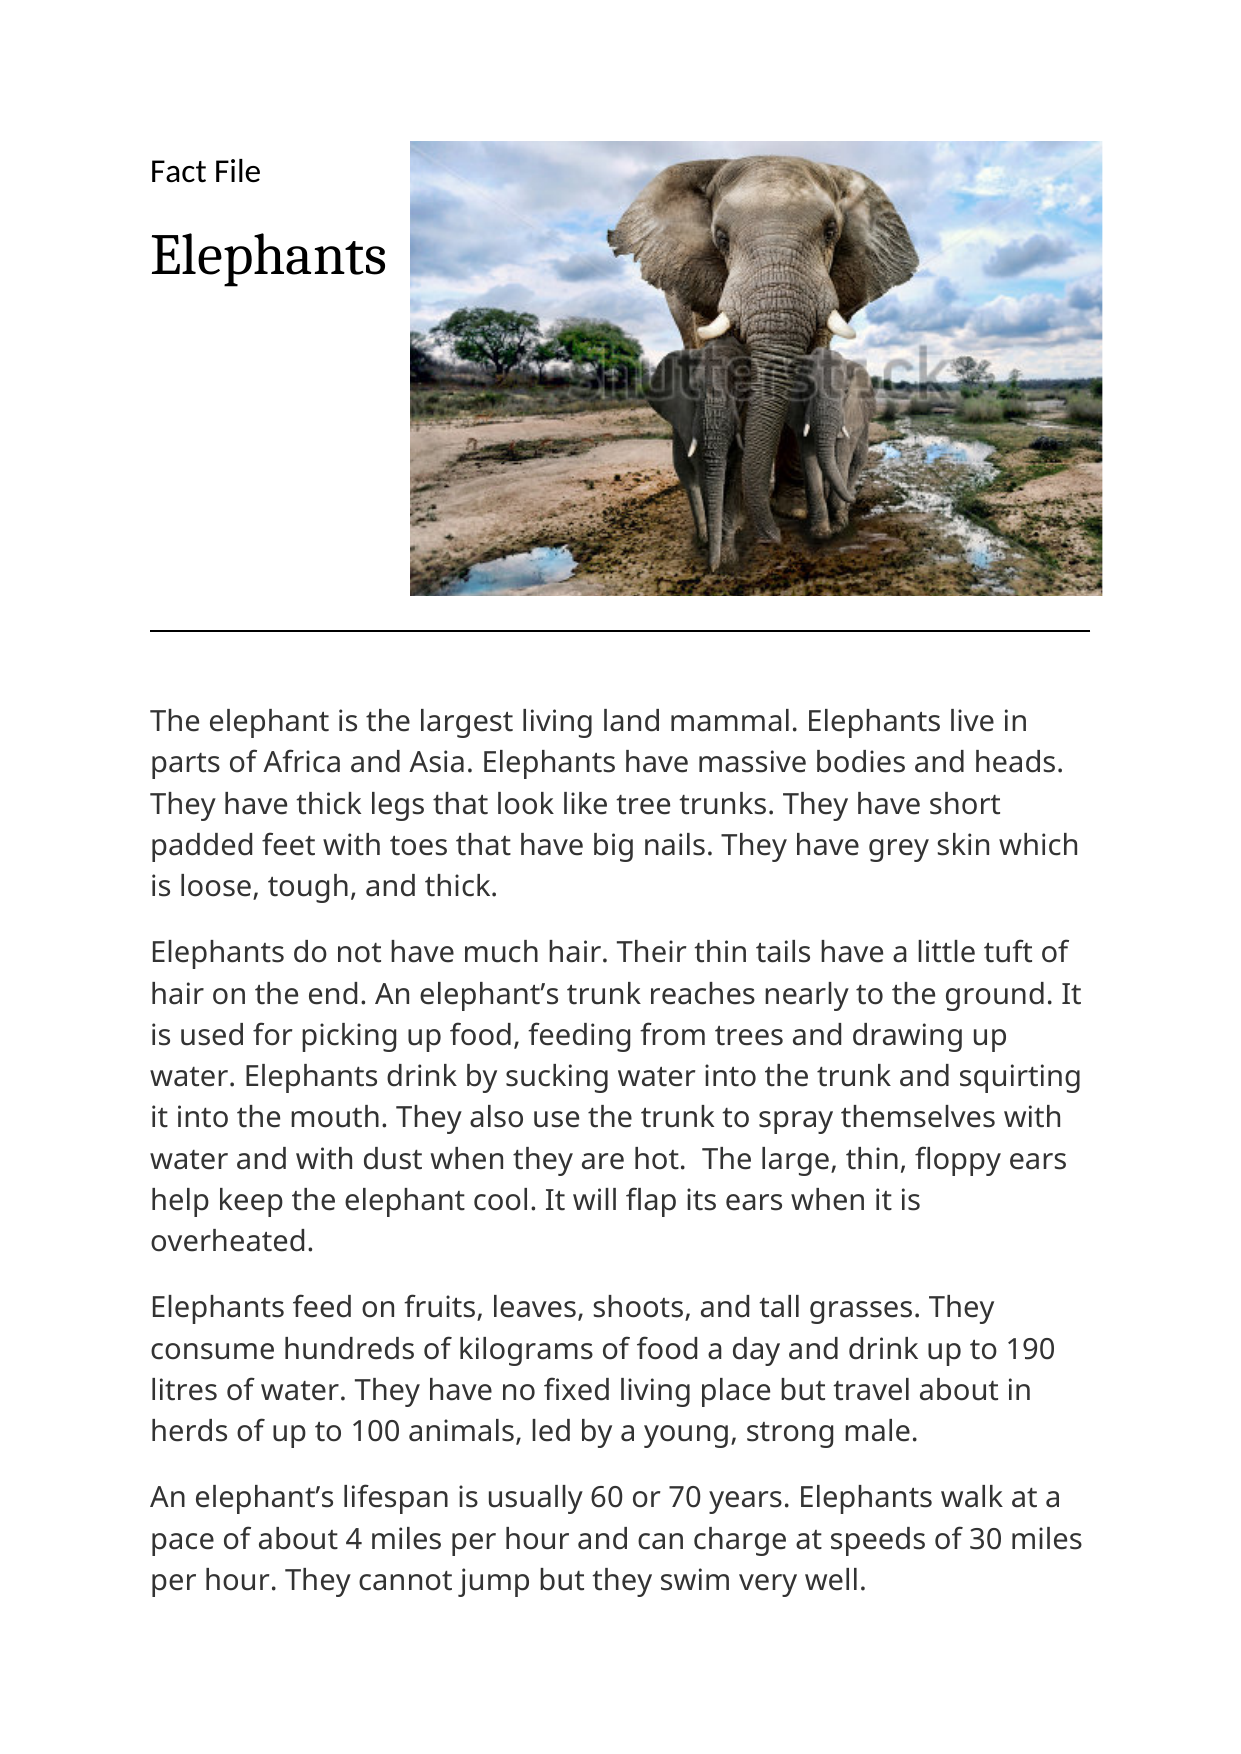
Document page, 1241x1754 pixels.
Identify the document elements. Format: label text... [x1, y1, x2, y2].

text Elephants feed on fruits, leaves, shoots, and tall grasses. They consume hundreds of kilograms of food a day and drink up to 190 litres of water. They have no fixed living place but travel about in herds of up to 100 animals, led by a young, strong male. [150, 1285, 1090, 1450]
title Elephants [150, 222, 394, 289]
subtitle Fact File [150, 150, 394, 191]
text Elephants do not have much hair. Their thin tails have a little tuft of hair on the end. An elephant’s trunk reaches nearly to the ground. It is used for picking up food, feeding from trees and drawing up water. Elephants drink by sucking water into the trunk and squirting it into the mouth. They also use the trunk to spray themselves with water and with dust when they are hot. The large, thin, floppy ears help keep the elephant cool. It will flap its ears when it is overheated. [150, 930, 1090, 1260]
picture [410, 141, 1103, 596]
text An elephant’s lifespan is usually 60 or 70 years. Elephants walk at a pace of about 4 miles per hour and can charge at speeds of 30 miles per hour. They cannot jump but they swim very well. [150, 1475, 1090, 1599]
text The elephant is the largest living land mammal. Elephants live in parts of Africa and Asia. Elephants have massive bodies and heads. They have thick legs that look like tree trunks. They have short padded feet with toes that have big nails. They have grey skin which is loose, tough, and thick. [150, 699, 1090, 905]
